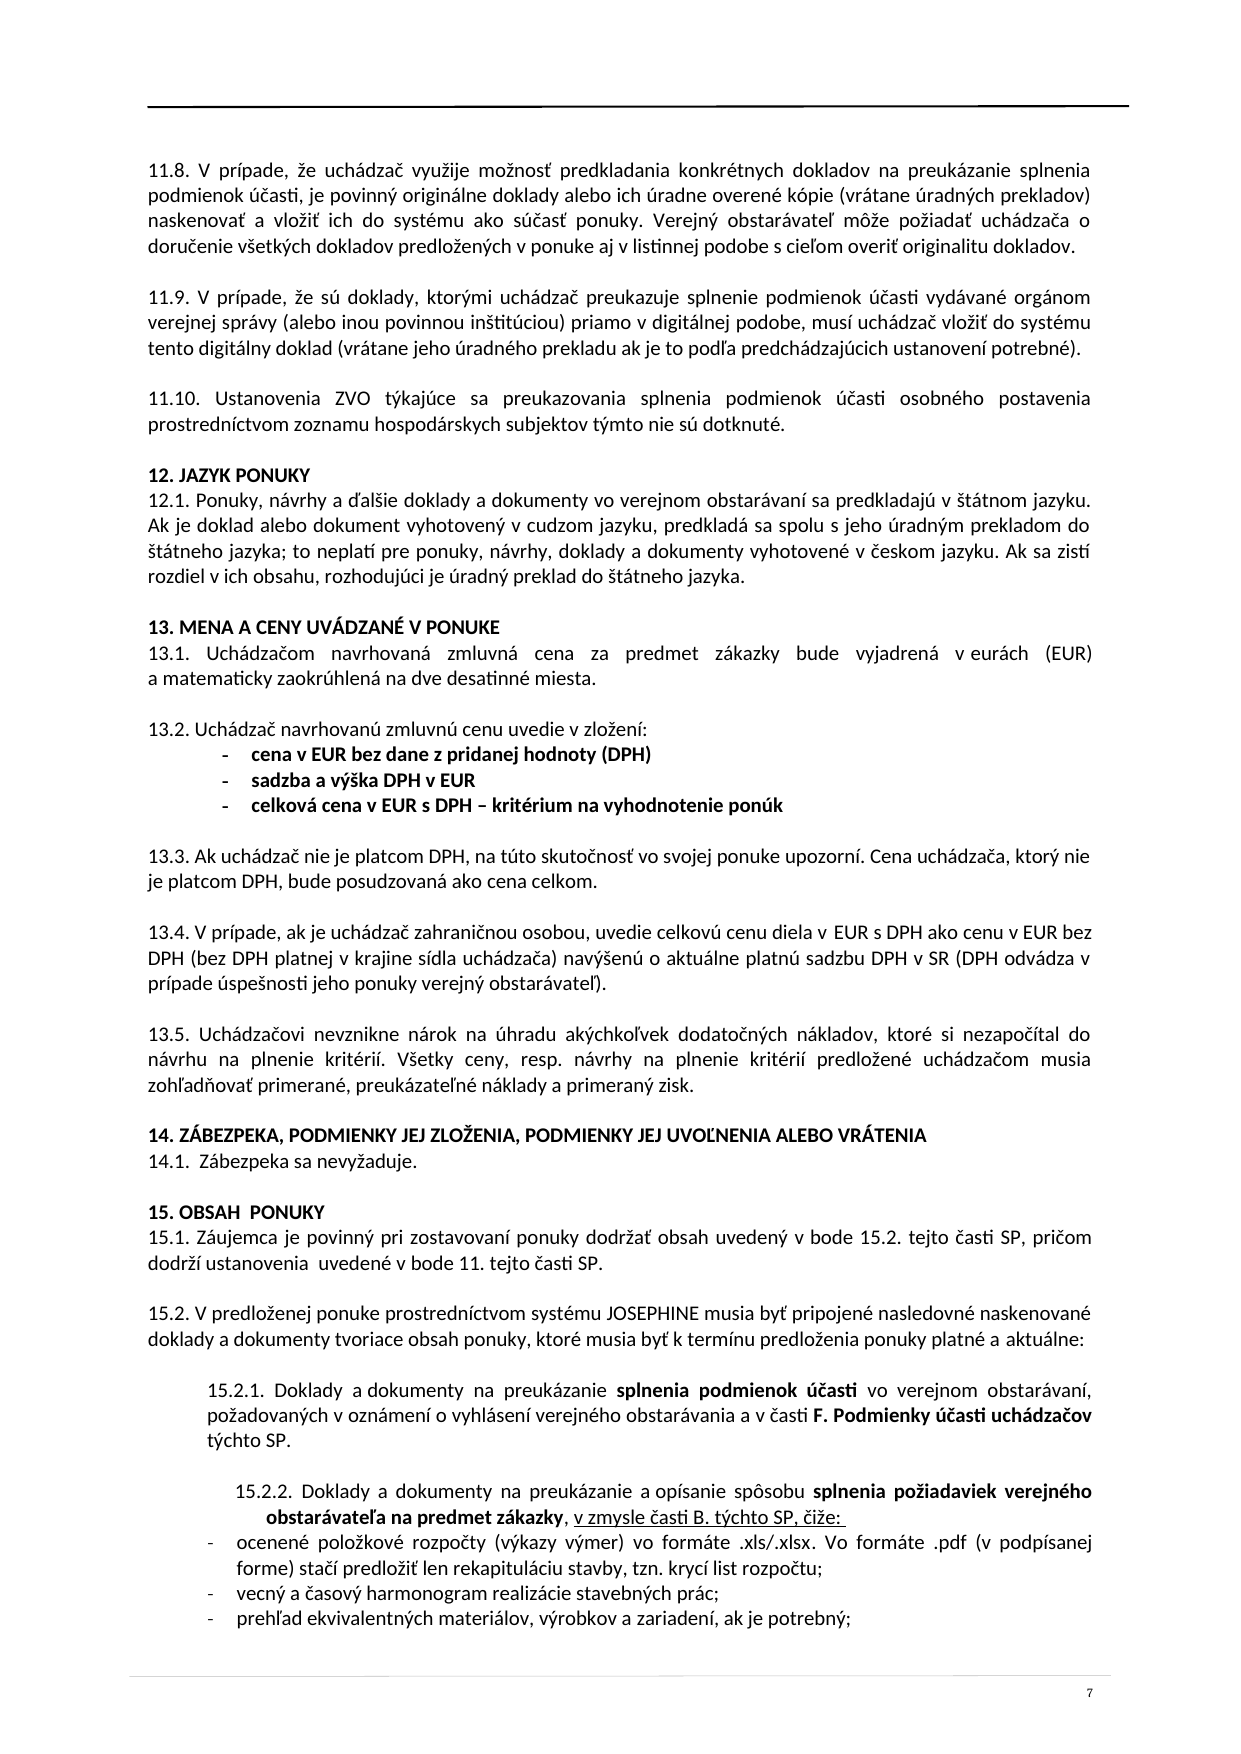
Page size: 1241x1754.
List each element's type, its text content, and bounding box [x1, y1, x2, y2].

list prehľad ekvivalentných materiálov, výrobkov a zariadení, ak je potrebný; [207, 1606, 1092, 1631]
text 12.1. Ponuky, návrhy a ďalšie doklady a dokumenty vo verejnom obstarávaní sa predkladajú v štátnom jazyku. Ak je doklad alebo dokument vyhotovený v cudzom jazyku, predkladá sa spolu s jeho úradným prekladom do štátneho jazyka; to neplatí pre ponuky, návrhy, doklady a dokumenty vyhotovené v českom jazyku. Ak sa zistí rozdiel v ich obsahu, rozhodujúci je úradný preklad do štátneho jazyka. [148, 487, 1092, 589]
text 14. ZÁBEZPEKA, podmienky jej zloženia, podmienky jej uvoľnenia alebo vrátenia [148, 1123, 1092, 1148]
list vecný a časový harmonogram realizácie stavebných prác; [207, 1580, 1092, 1606]
text 15. OBSAH PONUKY [148, 1199, 1092, 1224]
text 15.2.1. Doklady a dokumenty na preukázanie splnenia podmienok účasti vo verejnom obstarávaní, požadovaných v oznámení o vyhlásení verejného obstarávania a v časti F. Podmienky účasti uchádzačov týchto SP. [207, 1377, 1092, 1453]
list celková cena v EUR s DPH – kritérium na vyhodnotenie ponúk [222, 792, 1092, 818]
text 13.5. Uchádzačovi nevznikne nárok na úhradu akýchkoľvek dodatočných nákladov, ktoré si nezapočítal do návrhu na plnenie kritérií. Všetky ceny, resp. návrhy na plnenie kritérií predložené uchádzačom musia zohľadňovať primerané, preukázateľné náklady a primeraný zisk. [148, 1021, 1092, 1097]
text 11.10. Ustanovenia ZVO týkajúce sa preukazovania splnenia podmienok účasti osobného postavenia prostredníctvom zoznamu hospodárskych subjektov týmto nie sú dotknuté. [148, 386, 1092, 436]
text 14.1. Zábezpeka sa nevyžaduje. [148, 1148, 1092, 1173]
text 13.2. Uchádzač navrhovanú zmluvnú cenu uvedie v zložení: [148, 716, 1092, 741]
list sadzba a výška DPH v EUR [222, 767, 1092, 792]
text 15.1. Záujemca je povinný pri zostavovaní ponuky dodržať obsah uvedený v bode 15.2. tejto časti SP, pričom dodrží ustanovenia uvedené v bode 11. tejto časti SP. [148, 1224, 1092, 1275]
text 15.2. V predloženej ponuke prostredníctvom systému JOSEPHINE musia byť pripojené nasledovné naskenované doklady a dokumenty tvoriace obsah ponuky, ktoré musia byť k termínu predloženia ponuky platné a aktuálne: [148, 1301, 1092, 1351]
text 13.1. Uchádzačom navrhovaná zmluvná cena za predmet zákazky bude vyjadrená v eurách (EUR) a matematicky zaokrúhlená na dve desatinné miesta. [148, 640, 1092, 691]
text 13.3. Ak uchádzač nie je platcom DPH, na túto skutočnosť vo svojej ponuke upozorní. Cena uchádzača, ktorý nie je platcom DPH, bude posudzovaná ako cena celkom. [148, 843, 1092, 894]
list ocenené položkové rozpočty (výkazy výmer) vo formáte .xls/.xlsx. Vo formáte .pdf (v podpísanej forme) stačí predložiť len rekapituláciu stavby, tzn. krycí list rozpočtu; [207, 1529, 1092, 1580]
text 11.8. V prípade, že uchádzač využije možnosť predkladania konkrétnych dokladov na preukázanie splnenia podmienok účasti, je povinný originálne doklady alebo ich úradne overené kópie (vrátane úradných prekladov) naskenovať a vložiť ich do systému ako súčasť ponuky. Verejný obstarávateľ môže požiadať uchádzača o doručenie všetkých dokladov predložených v ponuke aj v listinnej podobe s cieľom overiť originalitu dokladov. [148, 157, 1092, 258]
list cena v EUR bez dane z pridanej hodnoty (DPH) [222, 741, 1092, 767]
text 12. JAZYK PONUKY [148, 462, 1092, 487]
text 13.4. V prípade, ak je uchádzač zahraničnou osobou, uvedie celkovú cenu diela v EUR s DPH ako cenu v EUR bez DPH (bez DPH platnej v krajine sídla uchádzača) navýšenú o aktuálne platnú sadzbu DPH v SR (DPH odvádza v prípade úspešnosti jeho ponuky verejný obstarávateľ). [148, 919, 1092, 996]
text 11.9. V prípade, že sú doklady, ktorými uchádzač preukazuje splnenie podmienok účasti vydávané orgánom verejnej správy (alebo inou povinnou inštitúciou) priamo v digitálnej podobe, musí uchádzač vložiť do systému tento digitálny doklad (vrátane jeho úradného prekladu ak je to podľa predchádzajúcich ustanovení potrebné). [148, 284, 1092, 360]
text 15.2.2. Doklady a dokumenty na preukázanie a opísanie spôsobu splnenia požiadaviek verejného obstarávateľa na predmet zákazky, v zmysle časti B. týchto SP, čiže: [148, 1478, 1092, 1529]
text 13. MENA A CENY UVÁDZANÉ V PONUKE [148, 614, 1092, 640]
